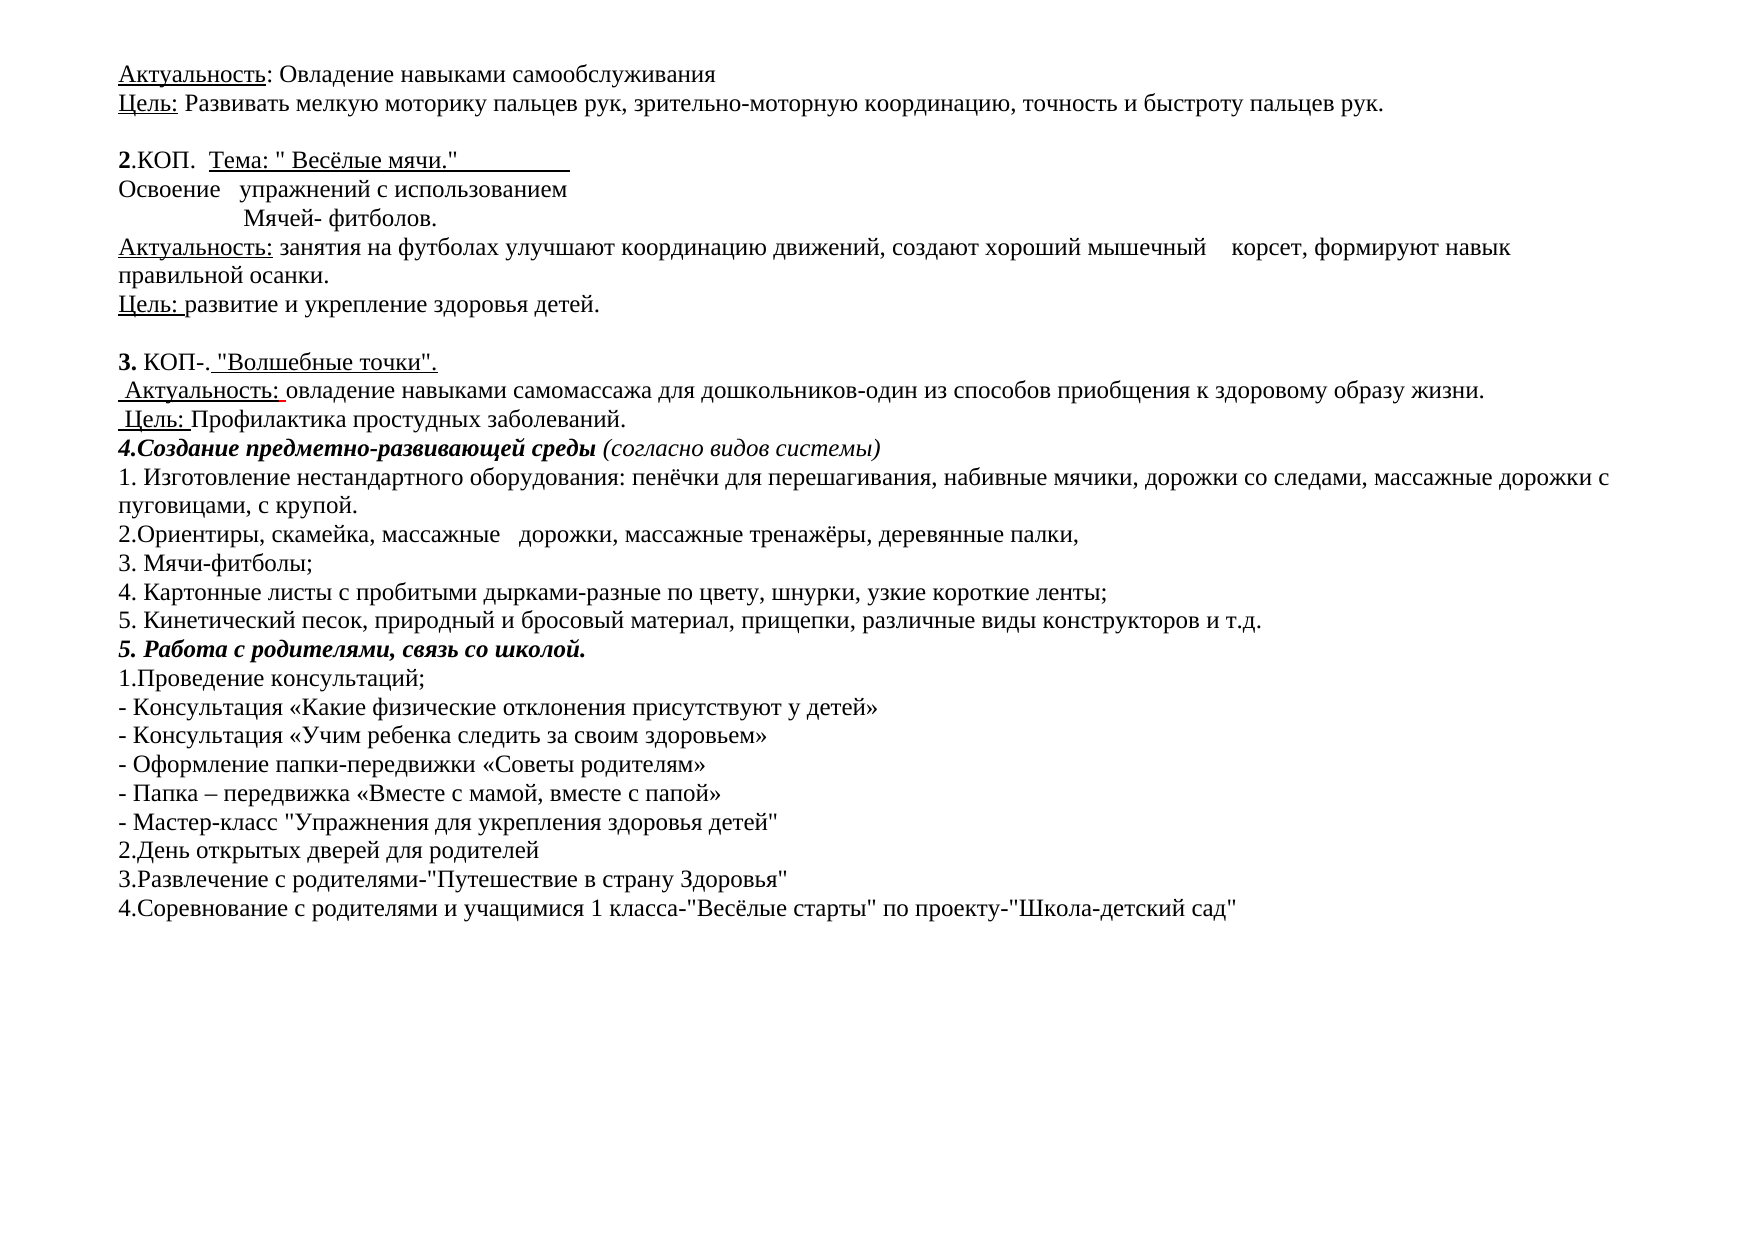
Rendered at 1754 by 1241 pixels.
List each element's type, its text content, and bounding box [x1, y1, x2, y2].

text 3. Мячи-фитболы; [118, 548, 1636, 577]
text 3.Развлечение с родителями-"Путешествие в страну Здоровья" [118, 864, 1636, 893]
text 2.Ориентиры, скамейка, массажные дорожки, массажные тренажёры, деревянные палки, [118, 519, 1636, 548]
text Мячей- фитболов. [118, 203, 1636, 232]
text Освоение упражнений с использованием [118, 174, 1636, 203]
text 1. Изготовление нестандартного оборудования: пенёчки для перешагивания, набивные мячики, дорожки со следами, массажные дорожки с пуговицами, с крупой. [118, 462, 1636, 519]
text 5. Работа с родителями, связь со школой. [118, 634, 1636, 663]
text 5. Кинетический песок, природный и бросовый материал, прищепки, различные виды конструкторов и т.д. [118, 605, 1636, 634]
text 4.Создание предметно-развивающей среды (согласно видов системы) [118, 433, 1636, 462]
text 2.КОП. Тема: " Весёлые мячи." [118, 145, 1636, 174]
text 2.День открытых дверей для родителей [118, 835, 1636, 864]
text Цель: Развивать мелкую моторику пальцев рук, зрительно-моторную координацию, точность и быстроту пальцев рук. [118, 88, 1636, 117]
text 4.Соревнование с родителями и учащимися 1 класса-"Весёлые старты" по проекту-"Школа-детский сад" [118, 893, 1636, 922]
text Актуальность: занятия на футболах улучшают координацию движений, создают хороший мышечный корсет, формируют навык правильной осанки. [118, 232, 1636, 289]
text - Папка – передвижка «Вместе с мамой, вместе с папой» [118, 778, 1636, 807]
text - Мастер-класс "Упражнения для укрепления здоровья детей" [118, 807, 1636, 835]
text Актуальность: Овладение навыками самообслуживания [118, 59, 1636, 88]
text Цель: развитие и укрепление здоровья детей. [118, 289, 1636, 318]
text - Консультация «Учим ребенка следить за своим здоровьем» [118, 720, 1636, 749]
text Цель: Профилактика простудных заболеваний. [118, 404, 1636, 433]
text - Оформление папки-передвижки «Советы родителям» [118, 749, 1636, 778]
text 4. Картонные листы с пробитыми дырками-разные по цвету, шнурки, узкие короткие ленты; [118, 577, 1636, 605]
text 1.Проведение консультаций; [118, 663, 1636, 692]
text 3. КОП-. "Волшебные точки". [118, 347, 1636, 375]
text - Консультация «Какие физические отклонения присутствуют у детей» [118, 692, 1636, 720]
text Актуальность: овладение навыками самомассажа для дошкольников-один из способов приобщения к здоровому образу жизни. [118, 375, 1636, 404]
